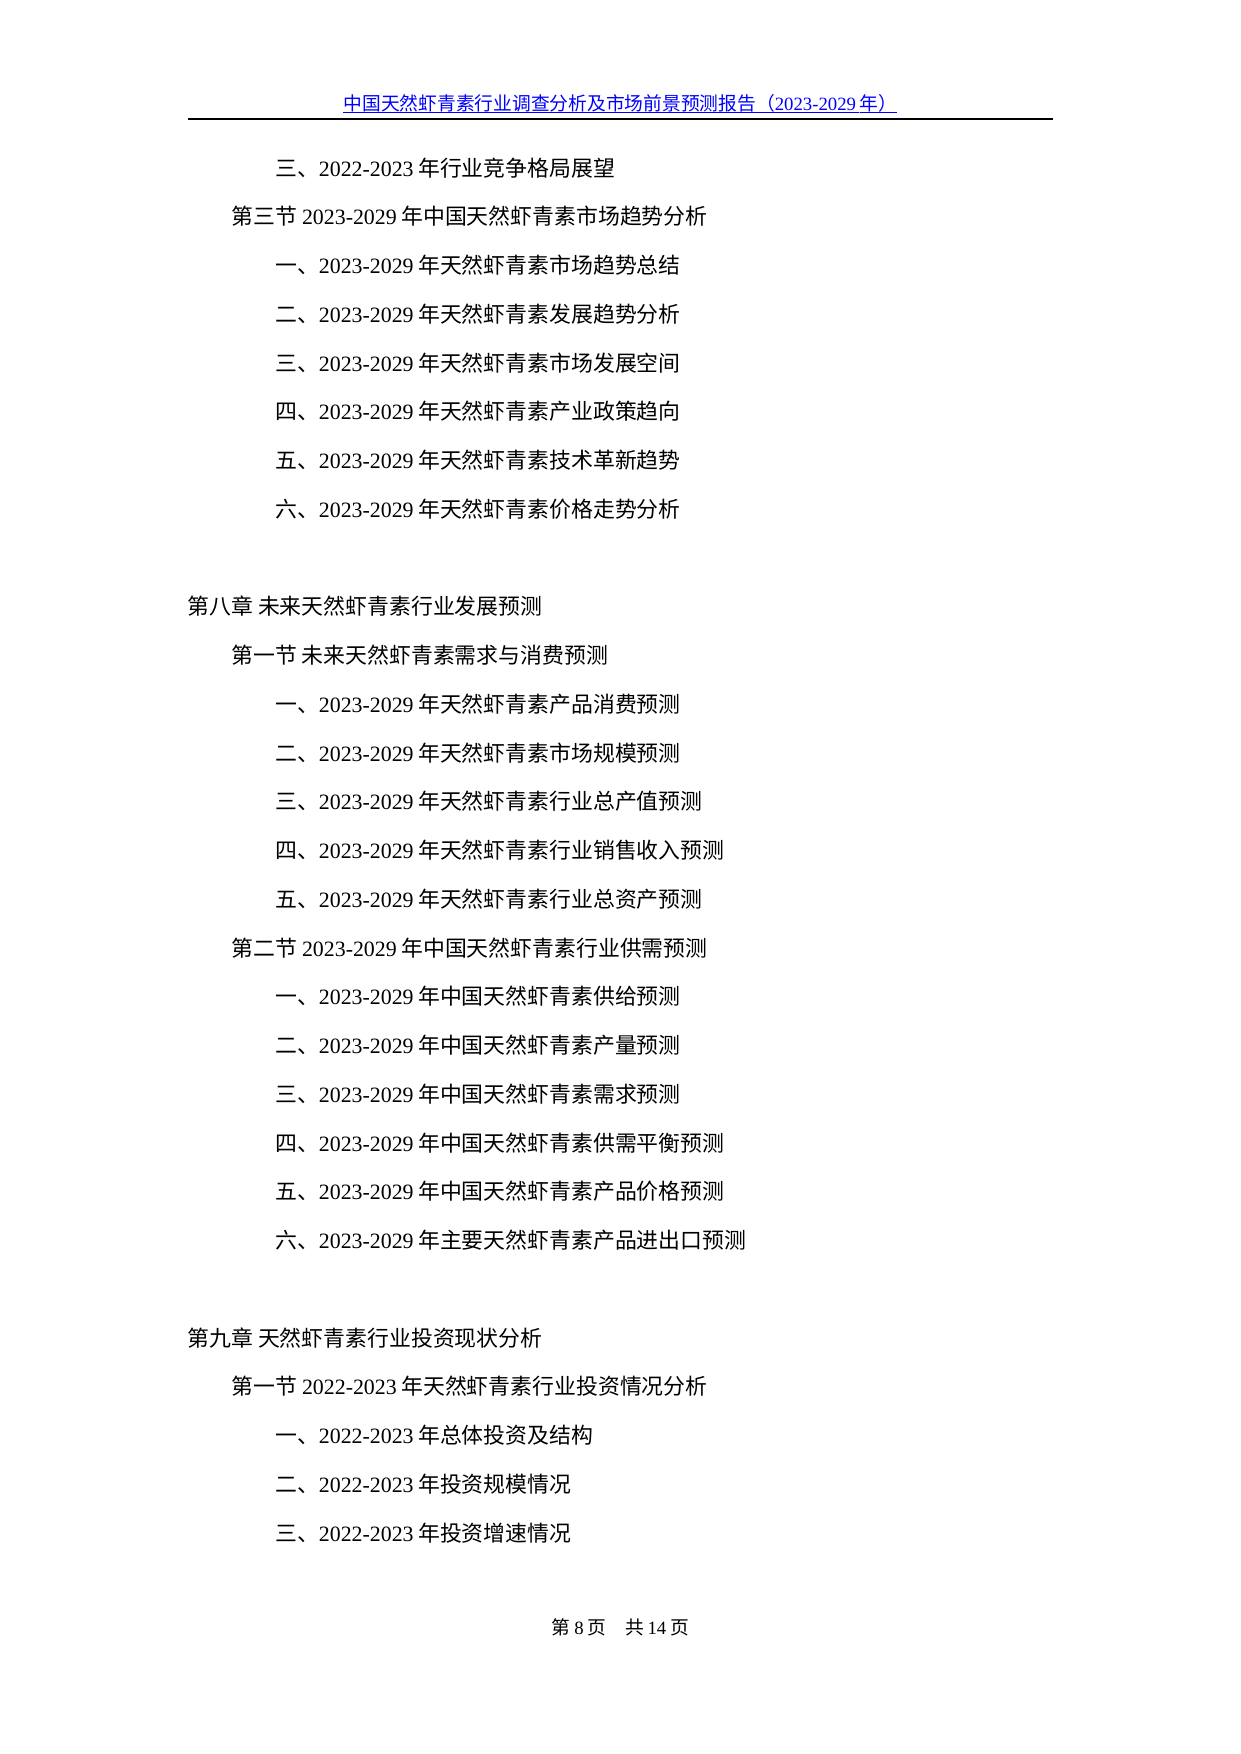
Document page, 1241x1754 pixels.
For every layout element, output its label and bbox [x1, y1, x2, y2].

text [187, 150, 1053, 1548]
